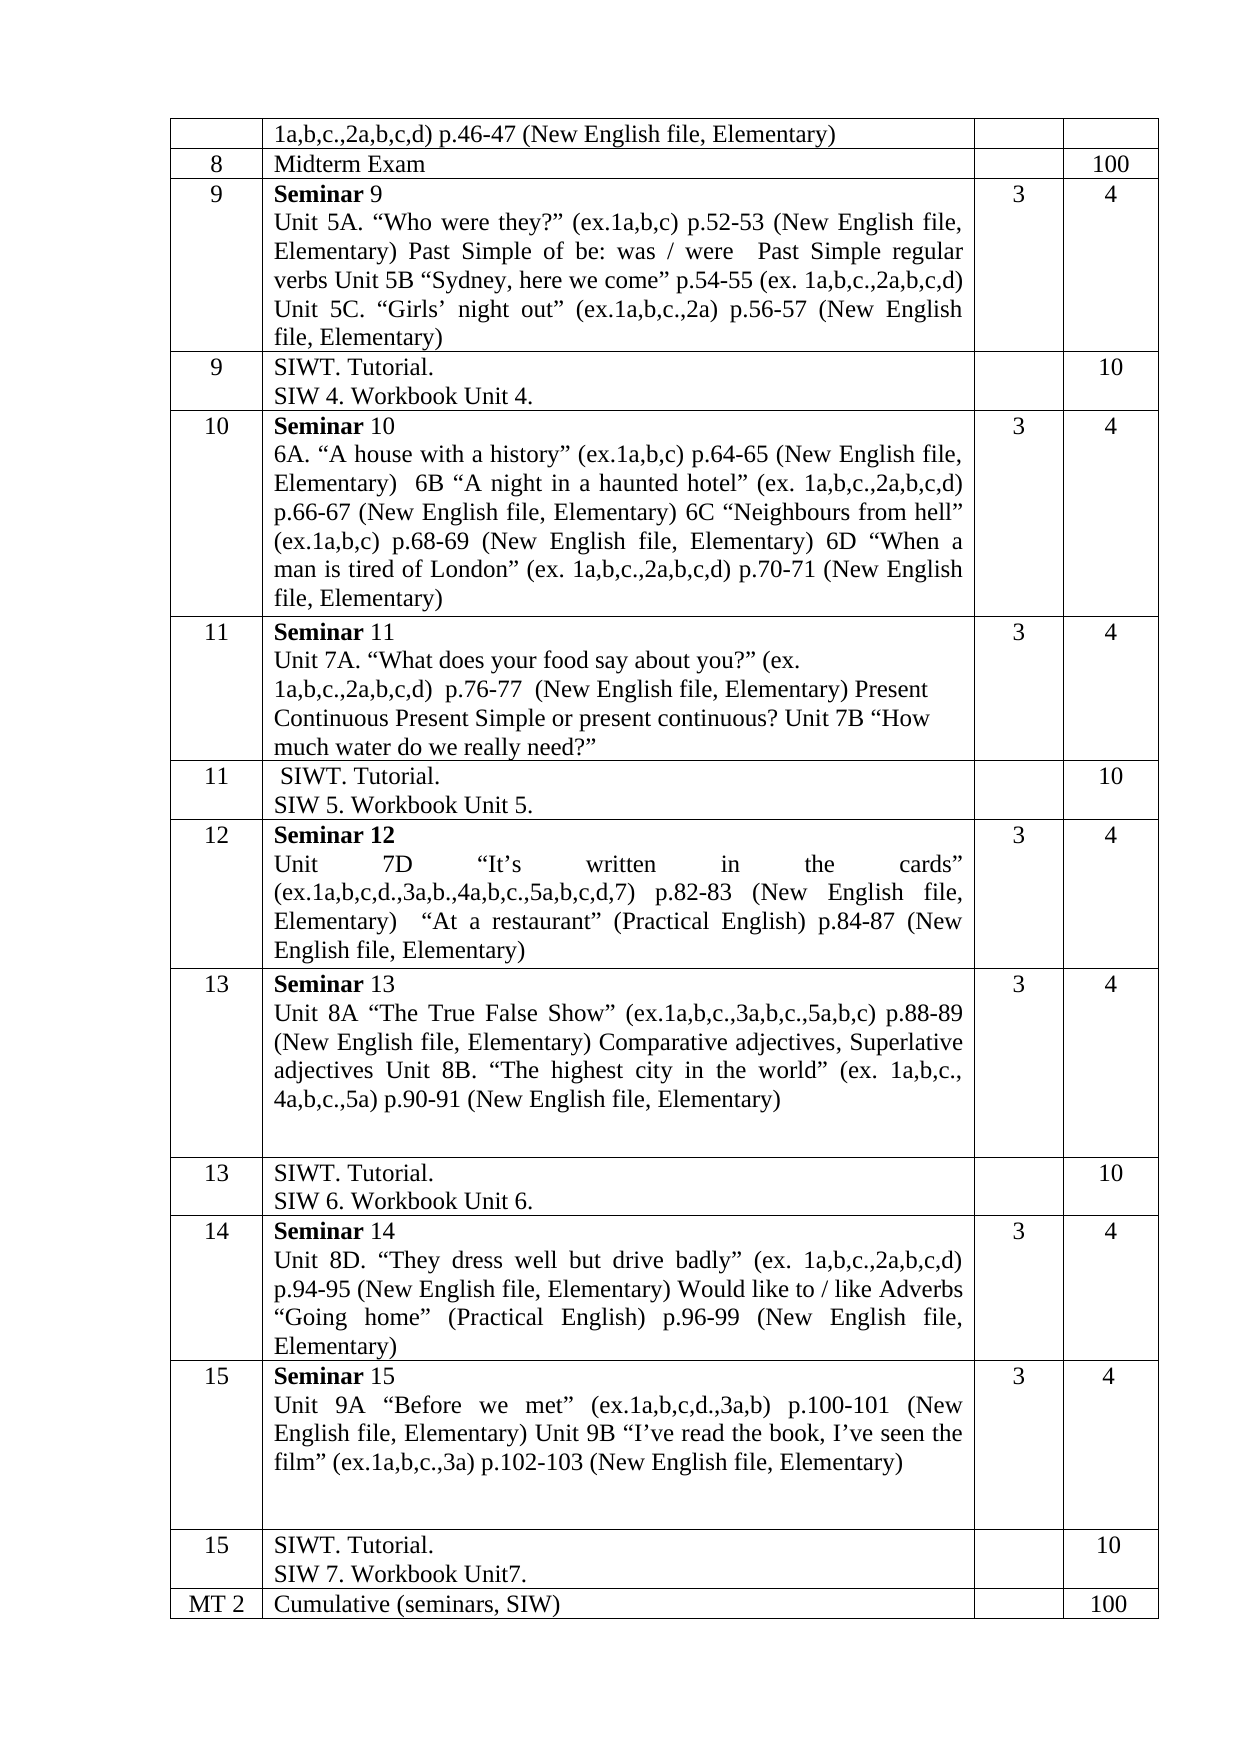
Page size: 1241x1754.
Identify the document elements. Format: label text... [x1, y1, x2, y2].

table_cell SIWT. Tutorial. SIW 6. Workbook Unit 6. [263, 1158, 974, 1215]
table_cell Seminar 10 6A. “A house with a history” (ex.1a,b,c) p.64-65 (New English file, Elementary) 6B “A night in a haunted hotel” (ex. 1a,b,c.,2a,b,c,d) p.66-67 (New English file, Elementary) 6C “Neighbours from hell” (ex.1a,b,c) p.68-69 (New English file, Elementary) 6D “When a man is tired of London” (ex. 1a,b,c.,2a,b,c,d) p.70-71 (New English file, Elementary) [263, 411, 974, 616]
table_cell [263, 119, 974, 148]
table_cell SIWT. Tutorial. SIW 5. Workbook Unit 5. [263, 761, 974, 819]
table_cell [975, 352, 1063, 410]
table_cell 100 [1064, 1589, 1158, 1618]
table_cell 3 [975, 820, 1063, 968]
table_cell 13 [171, 1158, 262, 1215]
table_cell Cumulative (seminars, SIW) [263, 1589, 974, 1618]
table_cell [975, 761, 1063, 819]
table_cell Seminar 12 Unit 7D “It’s written in the cards” (ex.1a,b,c,d.,3a,b.,4a,b,c.,5a,b,c,d,7) p.82-83 (New English file, Elementary) “At a restaurant” (Practical English) p.84-87 (New English file, Elementary) [263, 820, 974, 968]
table_cell 100 [1064, 149, 1158, 178]
table_cell 3 [975, 119, 1063, 148]
table_cell 10 [1064, 761, 1158, 819]
table_cell 15 [171, 1530, 262, 1588]
table_cell Seminar 9 Unit 5A. “Who were they?” (ex.1a,b,c) p.52-53 (New English file, Elementary) Past Simple of be: was / were Past Simple regular verbs Unit 5B “Sydney, here we come” p.54-55 (ex. 1a,b,c.,2a,b,c,d) Unit . “Girls’ night out” (ex.1a,b,c.,2a) p.56-57 (New English file, Elementary) [263, 179, 974, 351]
table_cell [975, 149, 1063, 178]
table_cell MT 2 [171, 1589, 262, 1618]
table_cell 9 [171, 352, 262, 410]
table_cell [975, 1158, 1063, 1215]
table_cell 3 [975, 1361, 1063, 1529]
table_cell 3 [975, 1216, 1063, 1360]
table_cell 3 [975, 411, 1063, 616]
table_cell 14 [171, 1216, 262, 1360]
table_cell 4 [1064, 179, 1158, 351]
table_cell [975, 1589, 1063, 1618]
table_cell 8 [171, 119, 262, 148]
table_cell 3 [975, 617, 1063, 760]
table_cell 12 [171, 820, 262, 968]
table_cell 4 [1064, 1361, 1158, 1529]
table_cell Seminar 11 Unit 7A. “What does your food say about you?” (ex. 1a,b,c.,2a,b,c,d) p.76-77 (New English file, Elementary) Present Continuous Present Simple or present continuous? Unit 7B “How much water do we really need?” [263, 617, 974, 760]
table_cell 4 [1064, 411, 1158, 616]
table_cell [975, 1530, 1063, 1588]
table_cell 4 [1064, 617, 1158, 760]
table_cell Seminar 14 Unit 8D. “They dress well but drive badly” (ex. 1a,b,c.,2a,b,c,d) p.94-95 (New English file, Elementary) Would like to / like Adverbs “Going home” (Practical English) p.96-99 (New English file, Elementary) [263, 1216, 974, 1360]
table_cell 3 [975, 179, 1063, 351]
table_cell SIWT. Tutorial. SIW 7. Workbook Unit7. [263, 1530, 974, 1588]
table_cell 3 [975, 969, 1063, 1157]
table_cell 4 [1064, 1216, 1158, 1360]
table_cell 9 [171, 179, 262, 351]
table_cell 10 [1064, 1158, 1158, 1215]
table_cell Seminar 13 Unit 8A “The True False Show” (ex.1a,b,c.,3a,b,c.,5a,b,c) p.88-89 (New English file, Elementary) Comparative adjectives, Superlative adjectives Unit 8B. “The highest city in the world” (ex. 1a,b,c., 4a,b,c.,5a) p.90-91 (New English file, Elementary) [263, 969, 974, 1157]
table_cell 10 [1064, 1530, 1158, 1588]
table_cell 10 [171, 411, 262, 616]
table_cell 11 [171, 761, 262, 819]
table_cell 10 [1064, 352, 1158, 410]
table_cell 8 [171, 149, 262, 178]
table_cell 11 [171, 617, 262, 760]
table_cell 15 [171, 1361, 262, 1529]
table_cell Midterm Exam [263, 149, 974, 178]
table_cell SIWT. Tutorial. SIW 4. Workbook Unit 4. [263, 352, 974, 410]
table_cell 4 [1064, 119, 1158, 148]
table_cell 4 [1064, 820, 1158, 968]
table_cell 13 [171, 969, 262, 1157]
table_cell Seminar 15 Unit 9A “Before we met” (ex.1a,b,c,d.,3a,b) p.100-101 (New English file, Elementary) Unit 9B “I’ve read the book, I’ve seen the film” (ex.1a,b,c.,3a) p.102-103 (New English file, Elementary) [263, 1361, 974, 1529]
table_cell 4 [1064, 969, 1158, 1157]
